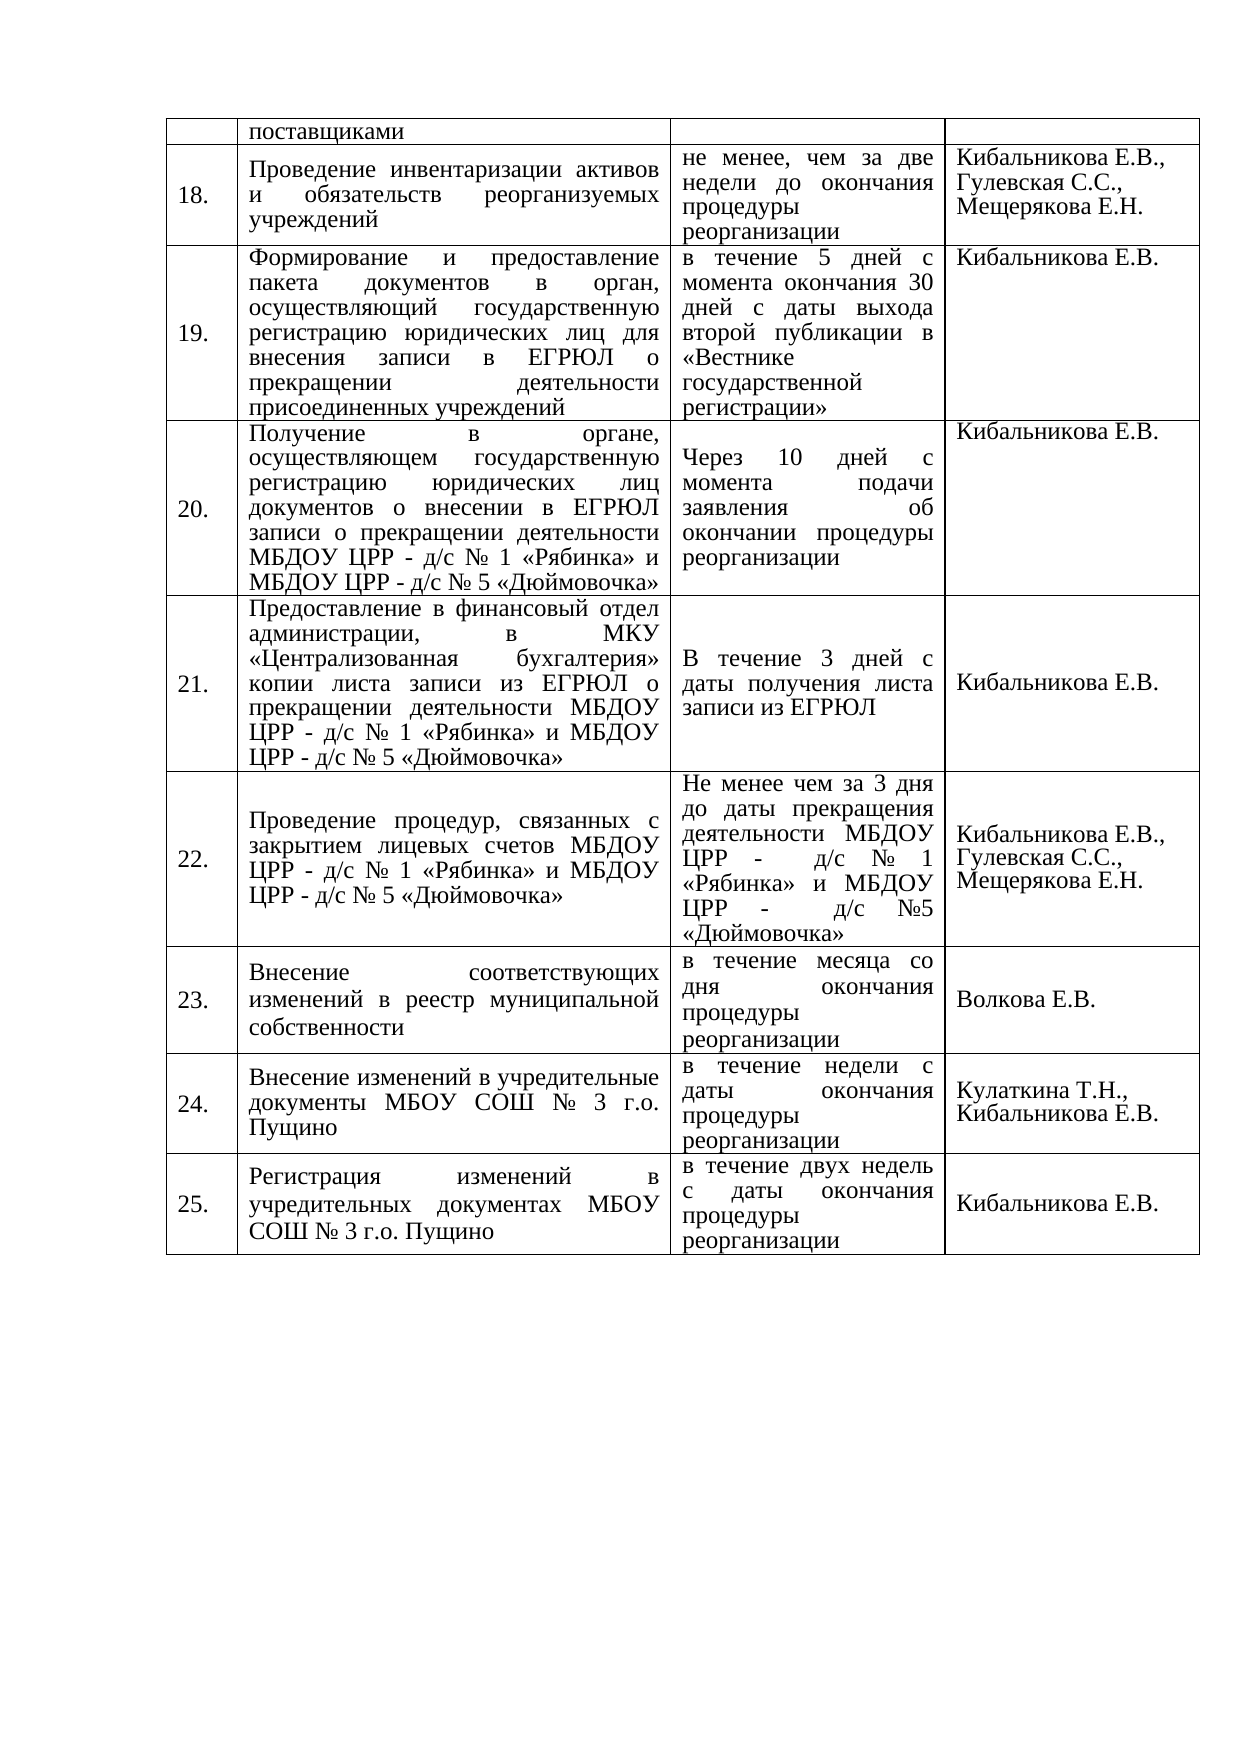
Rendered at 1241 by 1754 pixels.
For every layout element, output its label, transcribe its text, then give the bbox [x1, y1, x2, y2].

table_cell Кибальникова Е.В., Гулевская С.С., Мещерякова Е.Н. [946, 145, 1199, 245]
table_cell Проведение процедур, связанных с закрытием лицевых счетов МБДОУ ЦРР - д/с № 1 «Рябинка» и МБДОУ ЦРР - д/с № 5 «Дюймовочка» [238, 772, 670, 946]
table_cell В течение 3 дней с даты получения листа записи из ЕГРЮЛ [671, 596, 944, 771]
table_cell Кибальникова Е.В. [946, 596, 1199, 771]
table_cell Волкова Е.В. [946, 947, 1199, 1052]
table_cell Предоставление в финансовый отдел администрации, в МКУ «Централизованная бухгалтерия» копии листа записи из ЕГРЮЛ о прекращении деятельности МБДОУ ЦРР - д/с № 1 «Рябинка» и МБДОУ ЦРР - д/с № 5 «Дюймовочка» [238, 596, 670, 771]
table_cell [946, 119, 1199, 144]
table_cell в течение 5 дней с момента окончания 30 дней с даты выхода второй публикации в «Вестнике государственной регистрации» [671, 246, 944, 420]
table_cell не менее, чем за две недели до окончания процедуры реорганизации [671, 145, 944, 245]
table_cell Регистрация изменений в учредительных документах МБОУ СОШ № 3 г.о. Пущино [238, 1154, 670, 1254]
table_cell 17 [167, 119, 237, 144]
table_cell 20. [167, 421, 237, 595]
table_cell 24. [167, 1054, 237, 1153]
table_cell Кибальникова Е.В., Гулевская С.С., Мещерякова Е.Н. [946, 772, 1199, 946]
table_cell 19. [167, 246, 237, 420]
table_cell в течение недели с даты окончания процедуры реорганизации [671, 1054, 944, 1153]
table_cell 25. [167, 1154, 237, 1254]
table_cell 18. [167, 145, 237, 245]
table_cell Внесение изменений в учредительные документы МБОУ СОШ № 3 г.о. Пущино [238, 1054, 670, 1153]
table_cell Формирование и предоставление пакета документов в орган, осуществляющий государственную регистрацию юридических лиц для внесения записи в ЕГРЮЛ о прекращении деятельности присоединенных учреждений [238, 246, 670, 420]
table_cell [238, 119, 670, 144]
table_cell Кулаткина Т.Н., Кибальникова Е.В. [946, 1054, 1199, 1153]
table_cell в течение двух недель с даты окончания процедуры реорганизации [671, 1154, 944, 1254]
table_cell Через 10 дней с момента подачи заявления об окончании процедуры реорганизации [671, 421, 944, 595]
table_cell Кибальникова Е.В. [946, 421, 1199, 595]
table_cell Внесение соответствующих изменений в реестр муниципальной собственности [238, 947, 670, 1052]
table_cell Проведение инвентаризации активов и обязательств реорганизуемых учреждений [238, 145, 670, 245]
table_cell в течение месяца со дня окончания процедуры реорганизации [671, 947, 944, 1052]
table_cell 22. [167, 772, 237, 946]
table_cell Кибальникова Е.В. [946, 1154, 1199, 1254]
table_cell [671, 119, 944, 144]
table_cell Кибальникова Е.В. [946, 246, 1199, 420]
table_cell Получение в органе, осуществляющем государственную регистрацию юридических лиц документов о внесении в ЕГРЮЛ записи о прекращении деятельности МБДОУ ЦРР - д/с № 1 «Рябинка» и МБДОУ ЦРР - д/с № 5 «Дюймовочка» [238, 421, 670, 595]
table_cell 21. [167, 596, 237, 771]
table_cell Не менее чем за 3 дня до даты прекращения деятельности МБДОУ ЦРР - д/с № 1 «Рябинка» и МБДОУ ЦРР - д/с №5 «Дюймовочка» [671, 772, 944, 946]
table_cell 23. [167, 947, 237, 1052]
